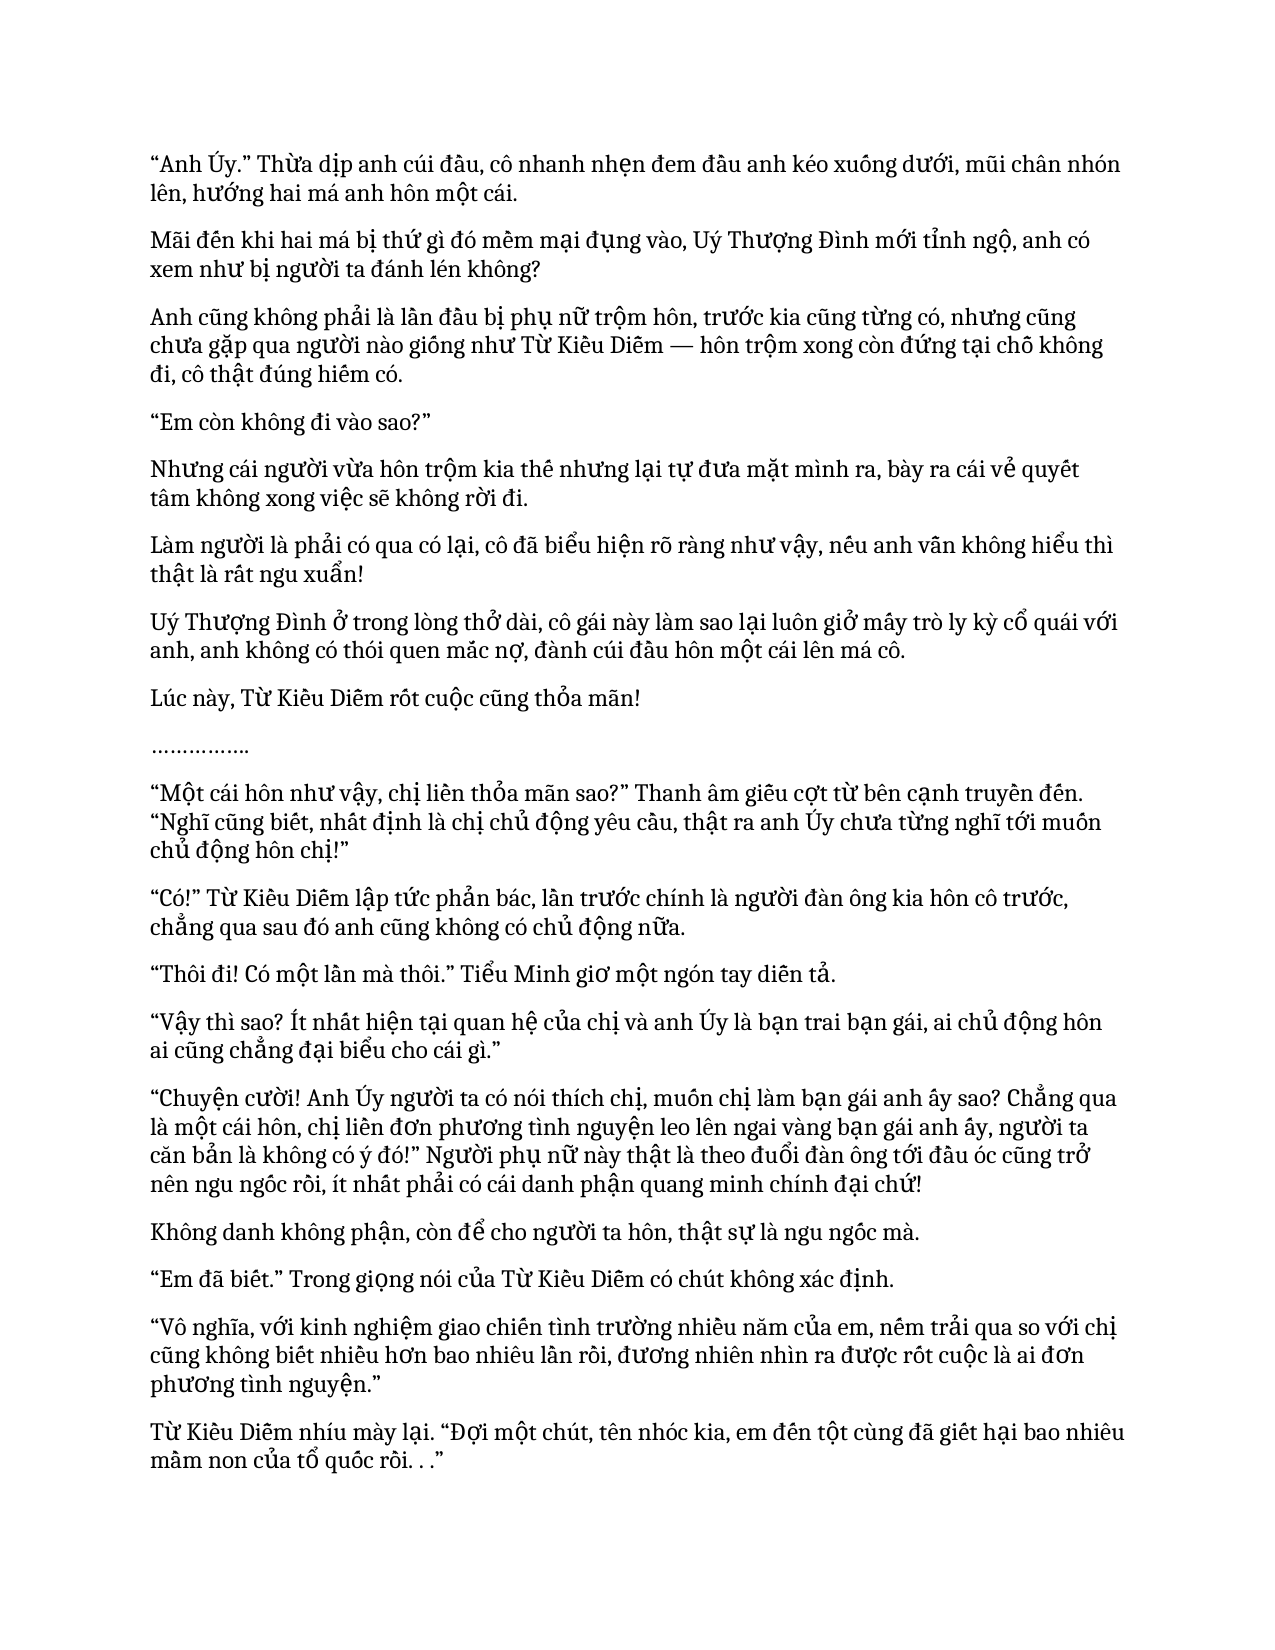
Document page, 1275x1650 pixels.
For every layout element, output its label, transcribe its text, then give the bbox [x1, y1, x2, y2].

text Uý Thượng Đình ở trong lòng thở dài, cô gái này làm sao lại luôn giở mấy trò ly kỳ cổ quái với anh, anh không có thói quen mắc nợ, đành cúi đầu hôn một cái lên má cô. [150, 607, 1125, 665]
text “Chuyện cười! Anh Úy người ta có nói thích chị, muốn chị làm bạn gái anh ấy sao? Chẳng qua là một cái hôn, chị liền đơn phương tình nguyện leo lên ngai vàng bạn gái anh ấy, người ta căn bản là không có ý đó!” Người phụ nữ này thật là theo đuổi đàn ông tới đầu óc cũng trở nên ngu ngốc rồi, ít nhất phải có cái danh phận quang minh chính đại chứ! [150, 1084, 1125, 1199]
text “Một cái hôn như vậy, chị liền thỏa mãn sao?” Thanh âm giễu cợt từ bên cạnh truyền đến. “Nghĩ cũng biết, nhất định là chị chủ động yêu cầu, thật ra anh Úy chưa từng nghĩ tới muốn chủ động hôn chị!” [150, 779, 1125, 865]
text “Em đã biết.” Trong giọng nói của Từ Kiều Diễm có chút không xác định. [150, 1265, 1125, 1294]
text Mãi đến khi hai má bị thứ gì đó mềm mại đụng vào, Uý Thượng Đình mới tỉnh ngộ, anh có xem như bị người ta đánh lén không? [150, 226, 1125, 284]
text “Vô nghĩa, với kinh nghiệm giao chiến tình trường nhiều năm của em, nếm trải qua so với chị cũng không biết nhiều hơn bao nhiêu lần rồi, đương nhiên nhìn ra được rốt cuộc là ai đơn phương tình nguyện.” [150, 1312, 1125, 1399]
text “Vậy thì sao? Ít nhất hiện tại quan hệ của chị và anh Úy là bạn trai bạn gái, ai chủ động hôn ai cũng chẳng đại biểu cho cái gì.” [150, 1007, 1125, 1065]
text “Thôi đi! Có một lần mà thôi.” Tiểu Minh giơ một ngón tay diễn tả. [150, 960, 1125, 989]
text Làm người là phải có qua có lại, cô đã biểu hiện rõ ràng như vậy, nếu anh vẫn không hiểu thì thật là rất ngu xuẩn! [150, 531, 1125, 589]
text Từ Kiều Diễm nhíu mày lại. “Đợi một chút, tên nhóc kia, em đến tột cùng đã giết hại bao nhiêu mầm non của tổ quốc rồi. . .” [150, 1417, 1125, 1475]
text Nhưng cái người vừa hôn trộm kia thế nhưng lại tự đưa mặt mình ra, bày ra cái vẻ quyết tâm không xong việc sẽ không rời đi. [150, 455, 1125, 512]
text ……………. [150, 731, 1125, 760]
text Không danh không phận, còn để cho người ta hôn, thật sự là ngu ngốc mà. [150, 1217, 1125, 1246]
text Lúc này, Từ Kiều Diễm rốt cuộc cũng thỏa mãn! [150, 684, 1125, 712]
text Anh cũng không phải là lần đầu bị phụ nữ trộm hôn, trước kia cũng từng có, nhưng cũng chưa gặp qua người nào giống như Từ Kiều Diễm — hôn trộm xong còn đứng tại chỗ không đi, cô thật đúng hiếm có. [150, 302, 1125, 389]
text “Có!” Từ Kiều Diễm lập tức phản bác, lần trước chính là người đàn ông kia hôn cô trước, chẳng qua sau đó anh cũng không có chủ động nữa. [150, 884, 1125, 941]
text “Anh Úy.” Thừa dịp anh cúi đầu, cô nhanh nhẹn đem đầu anh kéo xuống dưới, mũi chân nhón lên, hướng hai má anh hôn một cái. [150, 150, 1125, 207]
text “Em còn không đi vào sao?” [150, 407, 1125, 436]
